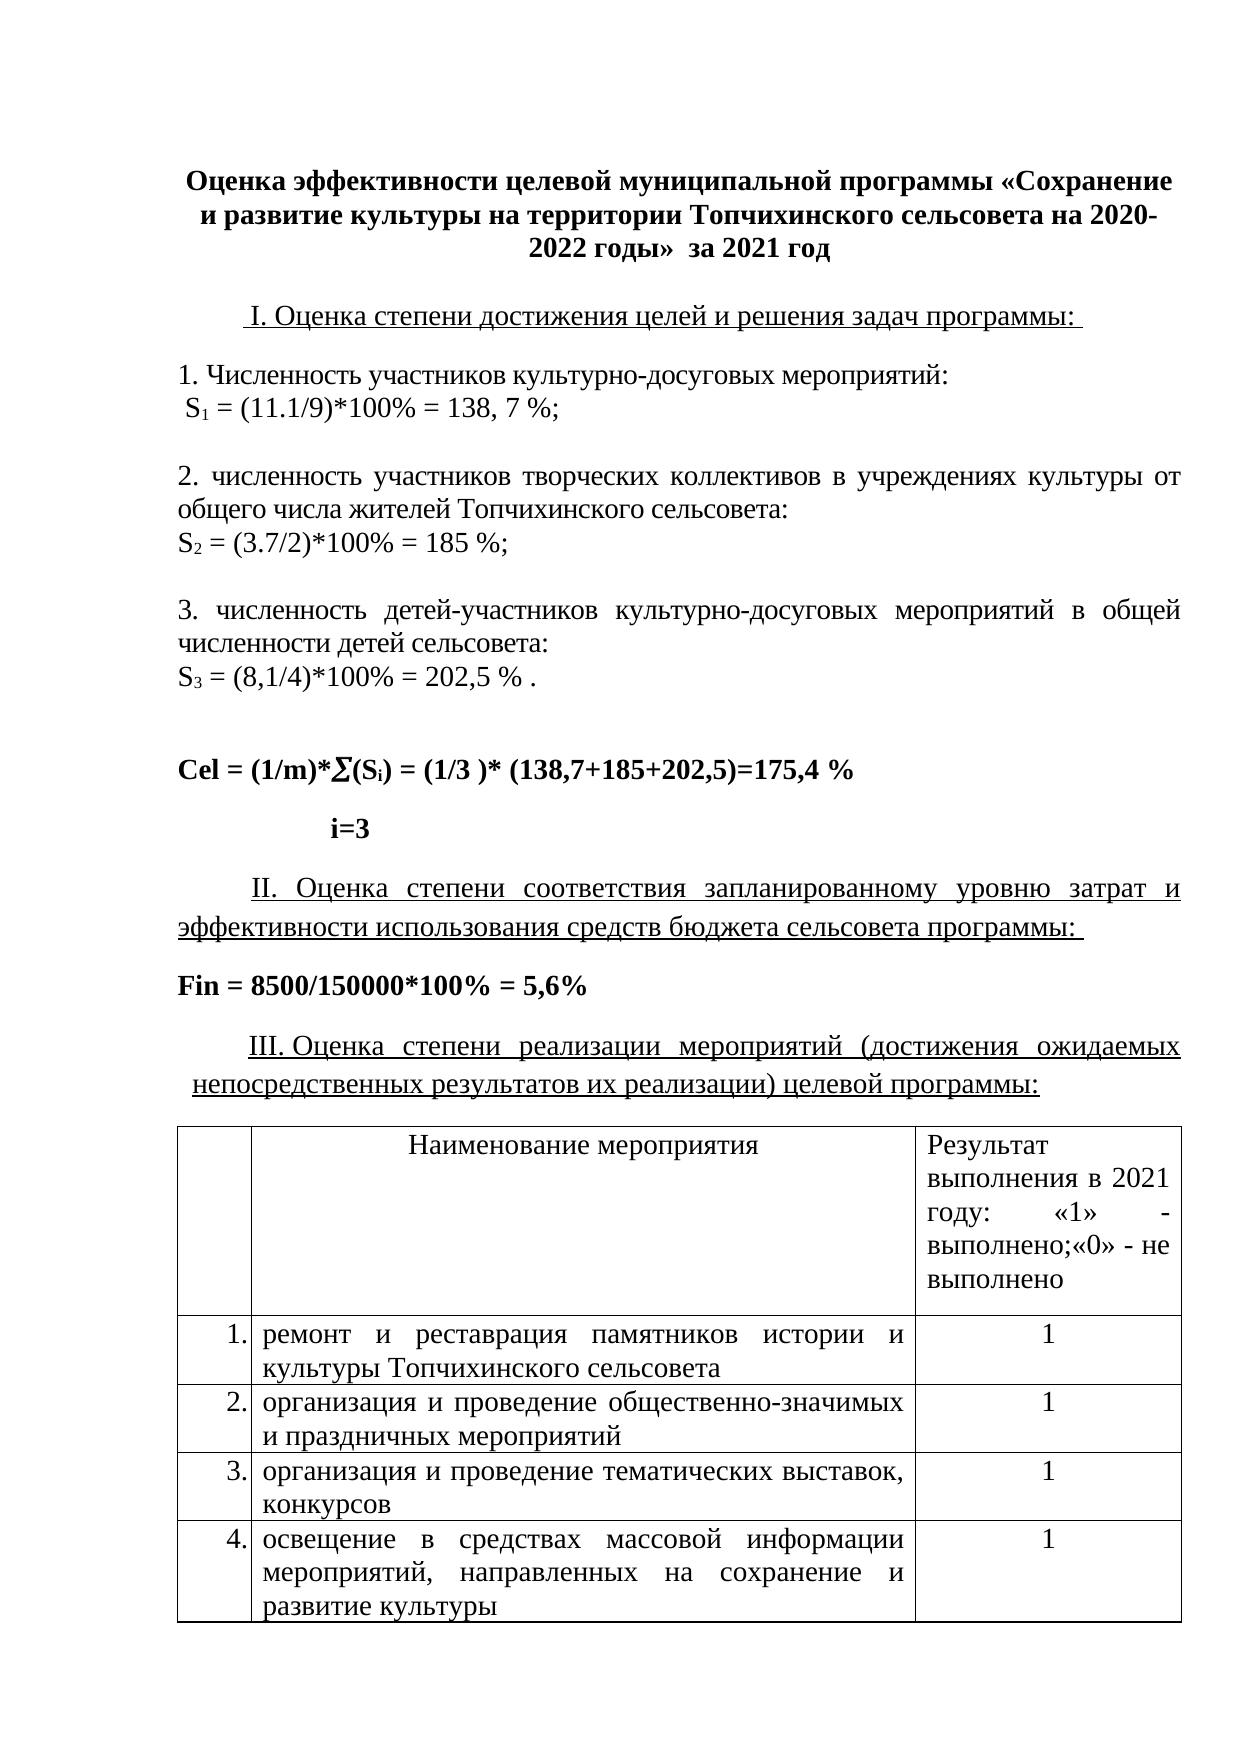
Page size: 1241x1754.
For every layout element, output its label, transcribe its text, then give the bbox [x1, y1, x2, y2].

text i=3 [177, 811, 1181, 845]
text III. Оценка степени реализации мероприятий (достижения ожидаемых непосредственных результатов их реализации) целевой программы: [192, 1028, 1181, 1100]
table_header Результат выполнения в 2021 году: «1» - выполнено;«0» - не выполнено [916, 1127, 1181, 1315]
text Fin = 8500/150000*100% = 5,6% [177, 968, 1181, 1002]
text 1. Численность участников культурно-досуговых мероприятий: [177, 357, 1181, 391]
table_cell [178, 1385, 251, 1452]
table_cell 1 [916, 1453, 1181, 1520]
text Cel = (1/m)*(Si) = (1/3 )* (138,7+185+202,5)=175,4 % [177, 752, 1181, 785]
table_cell ремонт и реставрация памятников истории и культуры Топчихинского сельсовета [252, 1316, 915, 1383]
table_cell организация и проведение тематических выставок, конкурсов [252, 1453, 915, 1520]
table_cell организация и проведение общественно-значимых и праздничных мероприятий [252, 1385, 915, 1452]
table_header Наименование мероприятия [252, 1127, 915, 1315]
text I. Оценка степени достижения целей и решения задач программы: [177, 298, 1181, 331]
subtitle Оценка эффективности целевой муниципальной программы «Сохранение и развитие культуры на территории Топчихинского сельсовета на 2020-2022 годы» за 2021 год [177, 163, 1181, 264]
table_cell [178, 1521, 251, 1621]
table_cell 1 [916, 1521, 1181, 1621]
text S2 = (3.7/2)*100% = 185 %; [177, 525, 1181, 558]
table_cell освещение в средствах массовой информации мероприятий, направленных на сохранение и развитие культуры [252, 1521, 915, 1621]
text II. Оценка степени соответствия запланированному уровню затрат и эффективности использования средств бюджета сельсовета программы: [177, 871, 1181, 943]
text 3. численность детей-участников культурно-досуговых мероприятий в общей численности детей сельсовета: [177, 592, 1181, 659]
text S3 = (8,1/4)*100% = 202,5 % . [177, 659, 1181, 692]
text S1 = (11.1/9)*100% = 138, 7 %; [177, 391, 1181, 424]
table_cell [178, 1316, 251, 1383]
text 2. численность участников творческих коллективов в учреждениях культуры от общего числа жителей Топчихинского сельсовета: [177, 458, 1181, 525]
table_cell 1 [916, 1385, 1181, 1452]
table_cell [178, 1453, 251, 1520]
table_header [178, 1127, 251, 1315]
table_cell 1 [916, 1316, 1181, 1383]
